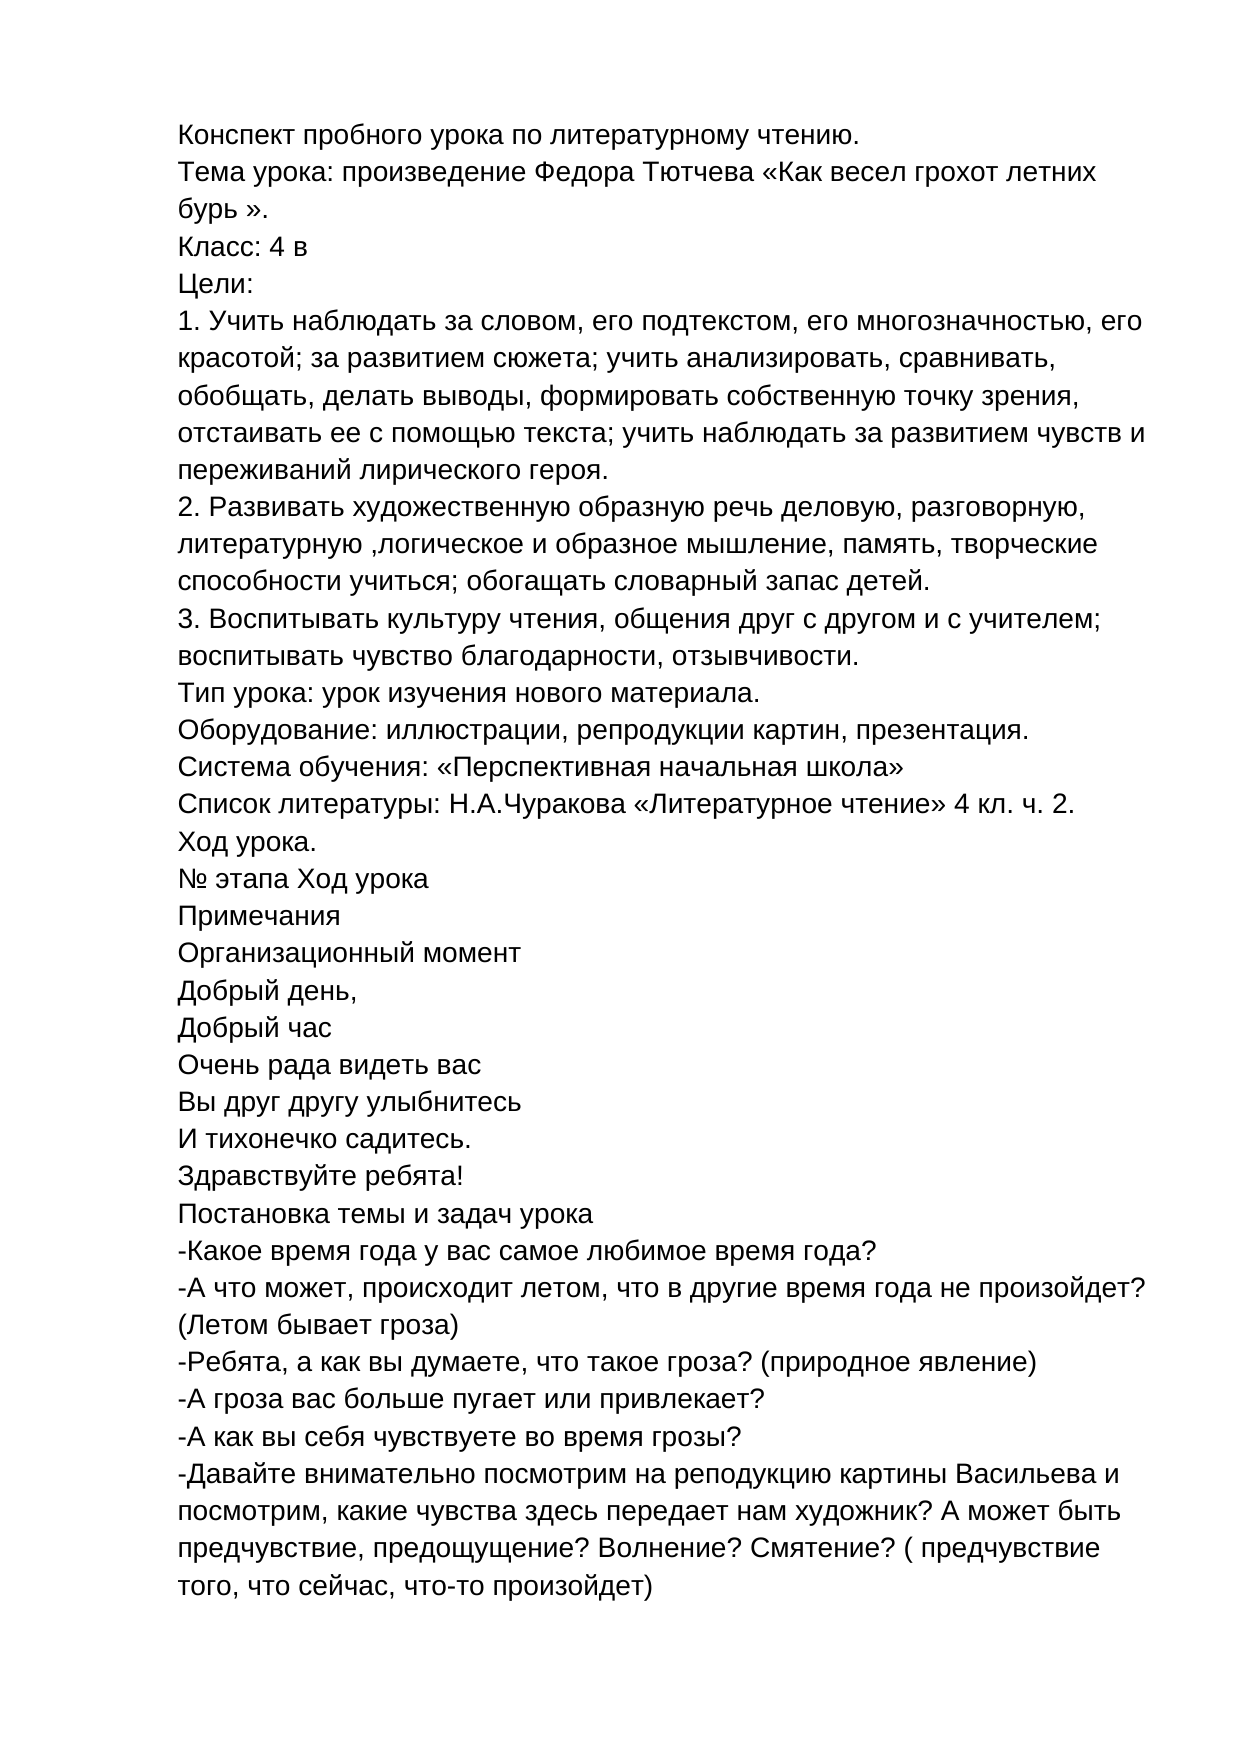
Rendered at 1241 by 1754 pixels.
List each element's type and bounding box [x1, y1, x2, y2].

text [177, 118, 1152, 1601]
